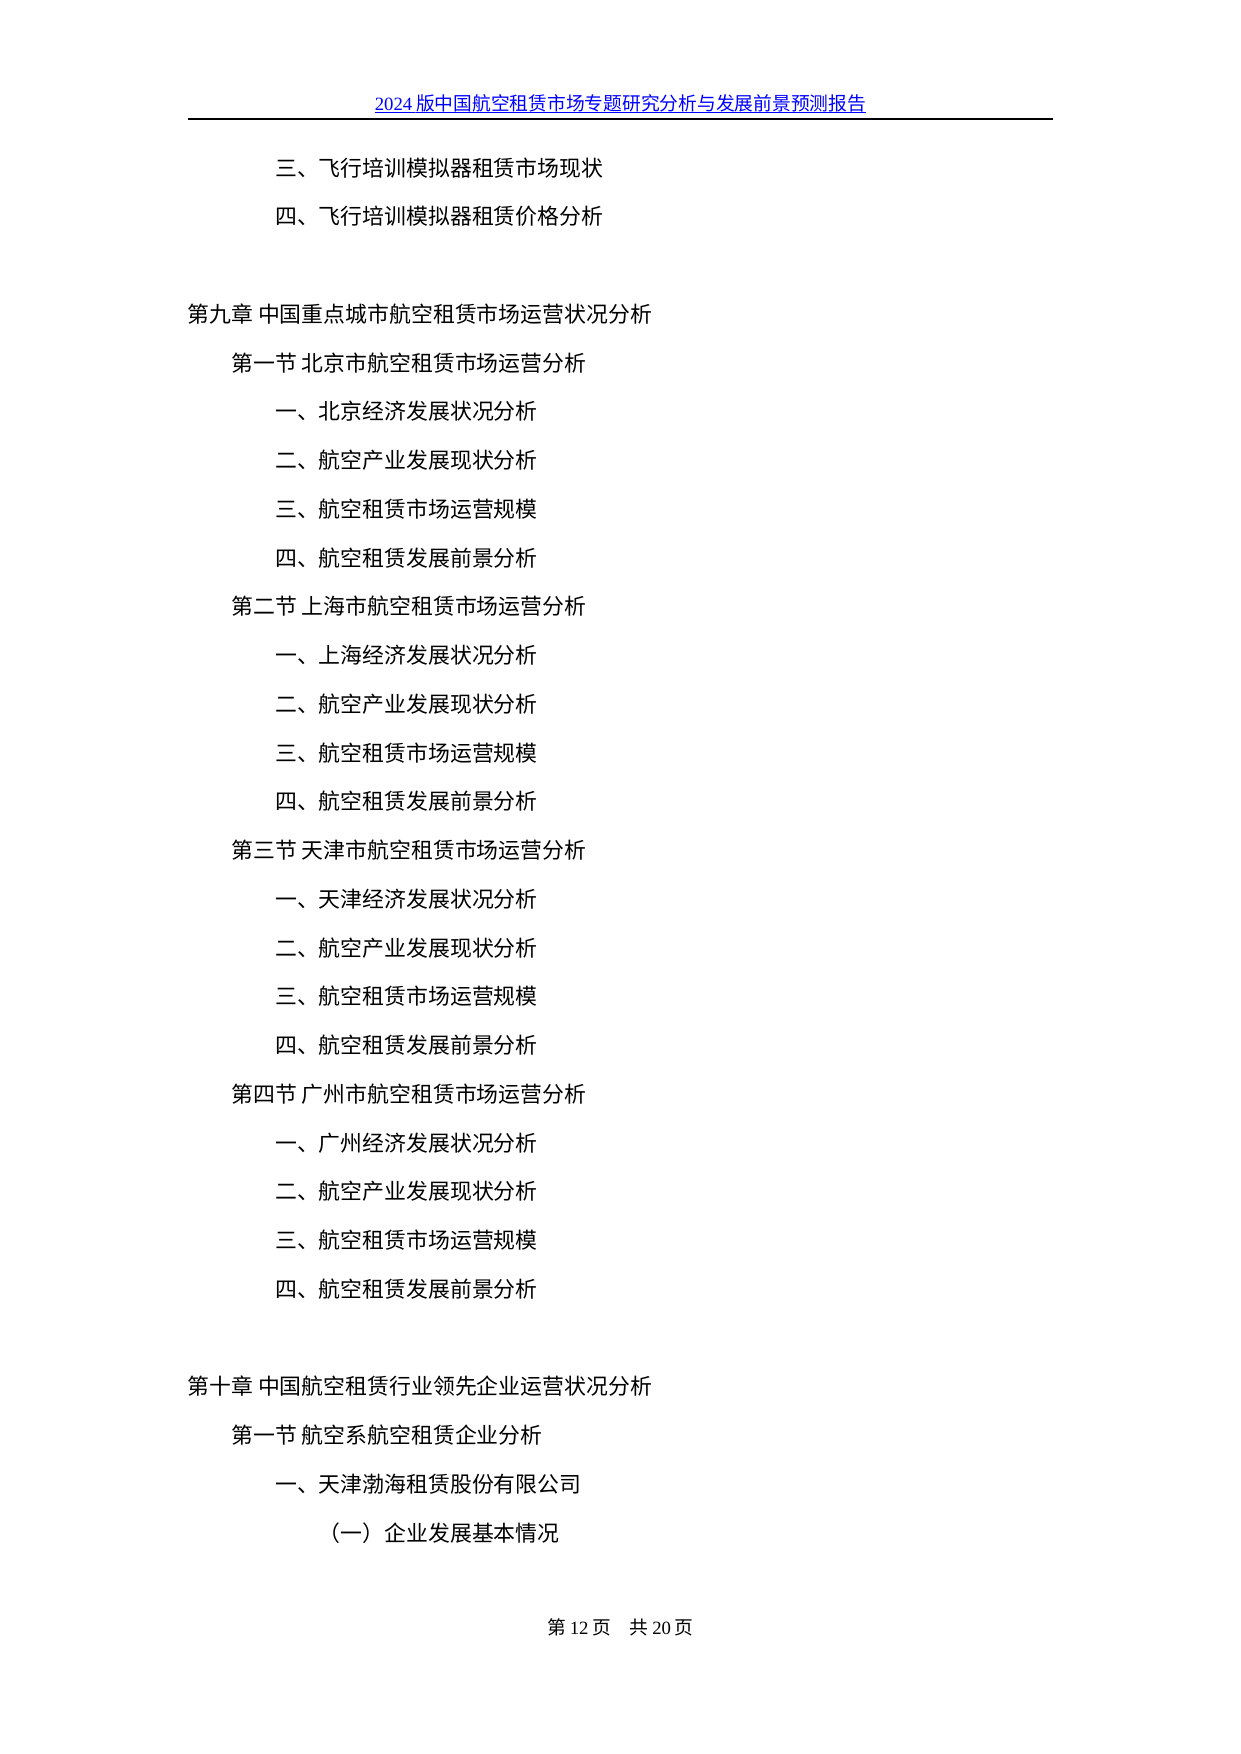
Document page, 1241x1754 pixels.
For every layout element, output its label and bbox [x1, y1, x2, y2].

text [187, 150, 1053, 1548]
